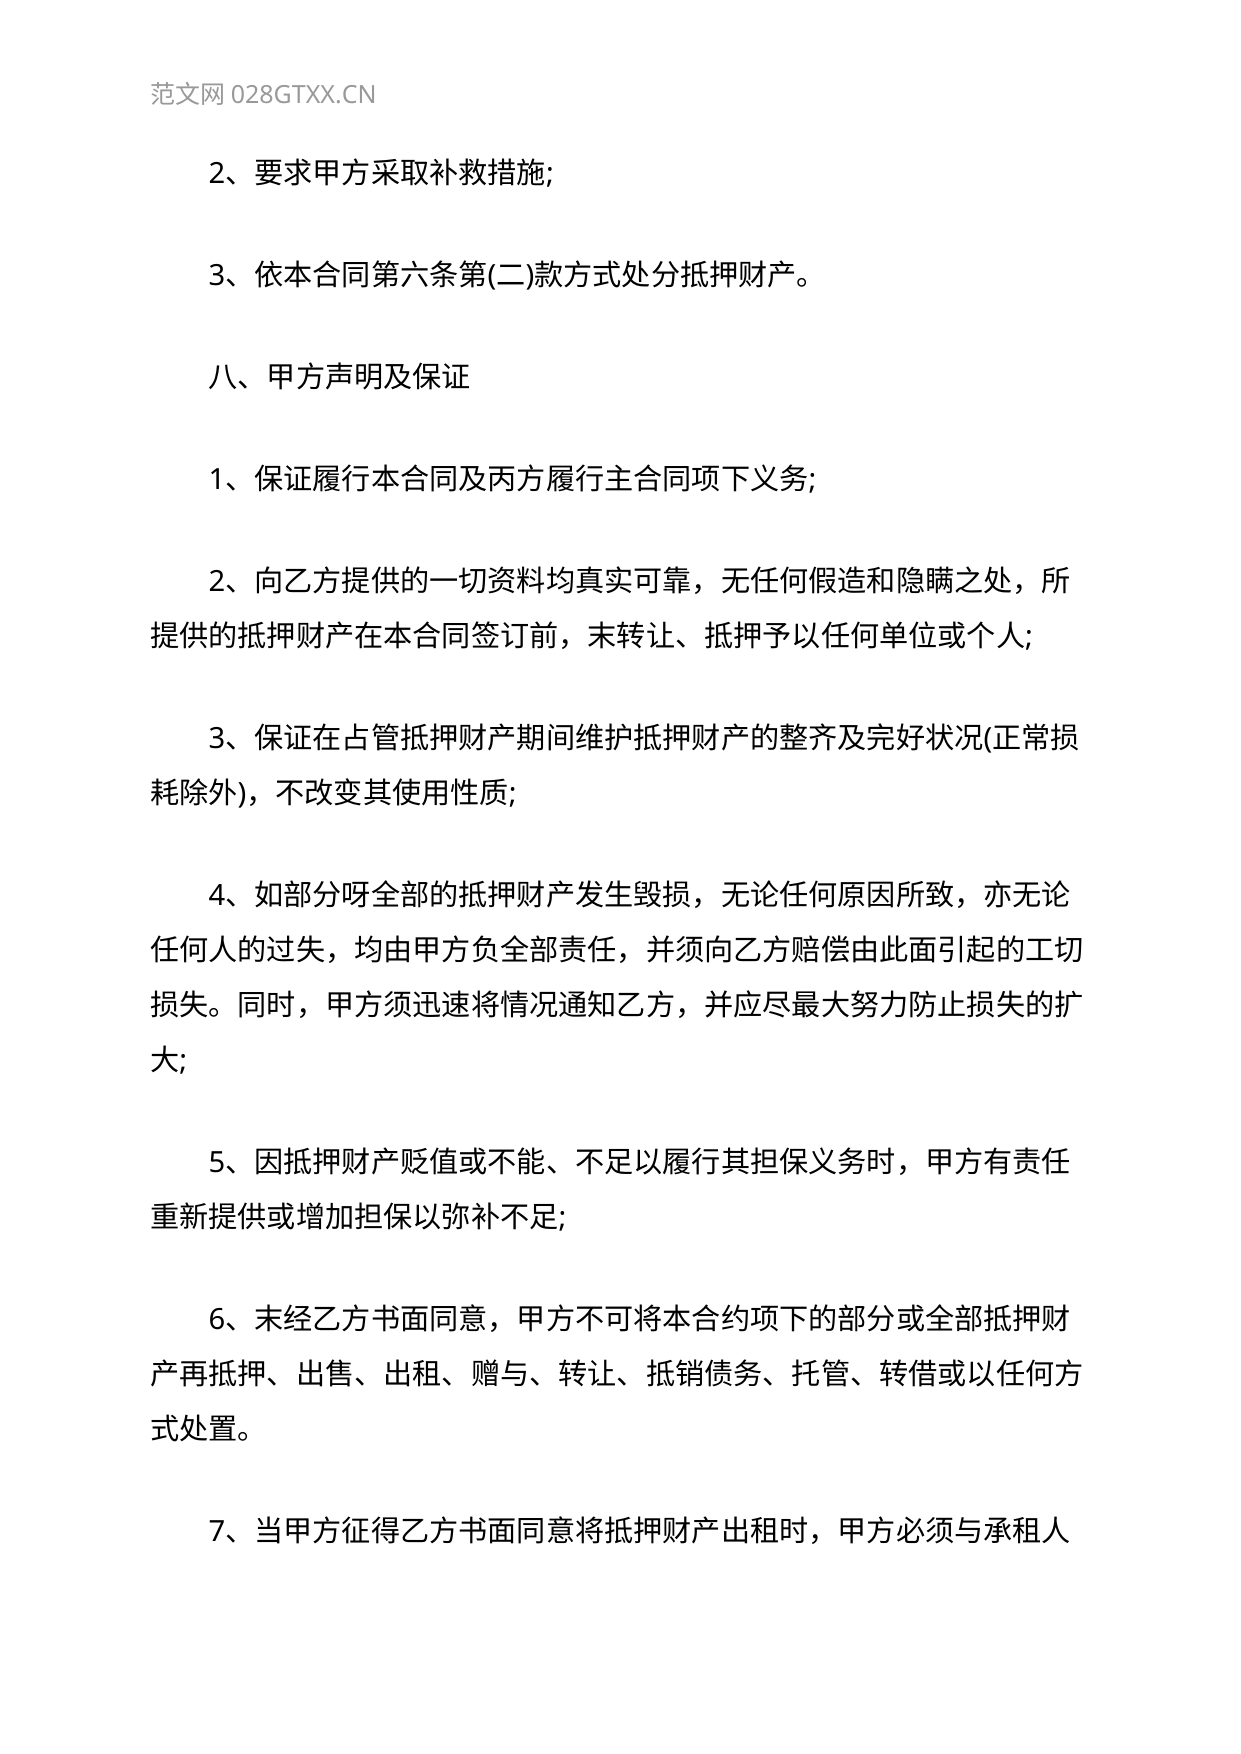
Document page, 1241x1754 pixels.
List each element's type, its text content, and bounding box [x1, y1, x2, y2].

text 6、末经乙方书面同意，甲方不可将本合约项下的部分或全部抵押财产再抵押、出售、出租、赠与、转让、抵销债务、托管、转借或以任何方式处置。 [150, 1295, 1090, 1448]
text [150, 1507, 1090, 1549]
text 4、如部分呀全部的抵押财产发生毁损，无论任何原因所致，亦无论任何人的过失，均由甲方负全部责任，并须向乙方赔偿由此面引起的工切损失。同时，甲方须迅速将情况通知乙方，并应尽最大努力防止损失的扩大; [150, 872, 1090, 1079]
text 2、向乙方提供的一切资料均真实可靠，无任何假造和隐瞒之处，所提供的抵押财产在本合同签订前，末转让、抵押予以任何单位或个人; [150, 558, 1090, 655]
text 3、依本合同第六条第(二)款方式处分抵押财产。 [150, 252, 1090, 294]
text 1、保证履行本合同及丙方履行主合同项下义务; [150, 456, 1090, 498]
text 2、要求甲方采取补救措施; [150, 150, 1090, 192]
text 5、因抵押财产贬值或不能、不足以履行其担保义务时，甲方有责任重新提供或增加担保以弥补不足; [150, 1138, 1090, 1236]
text 八、甲方声明及保证 [150, 354, 1090, 396]
text 3、保证在占管抵押财产期间维护抵押财产的整齐及完好状况(正常损耗除外)，不改变其使用性质; [150, 715, 1090, 812]
